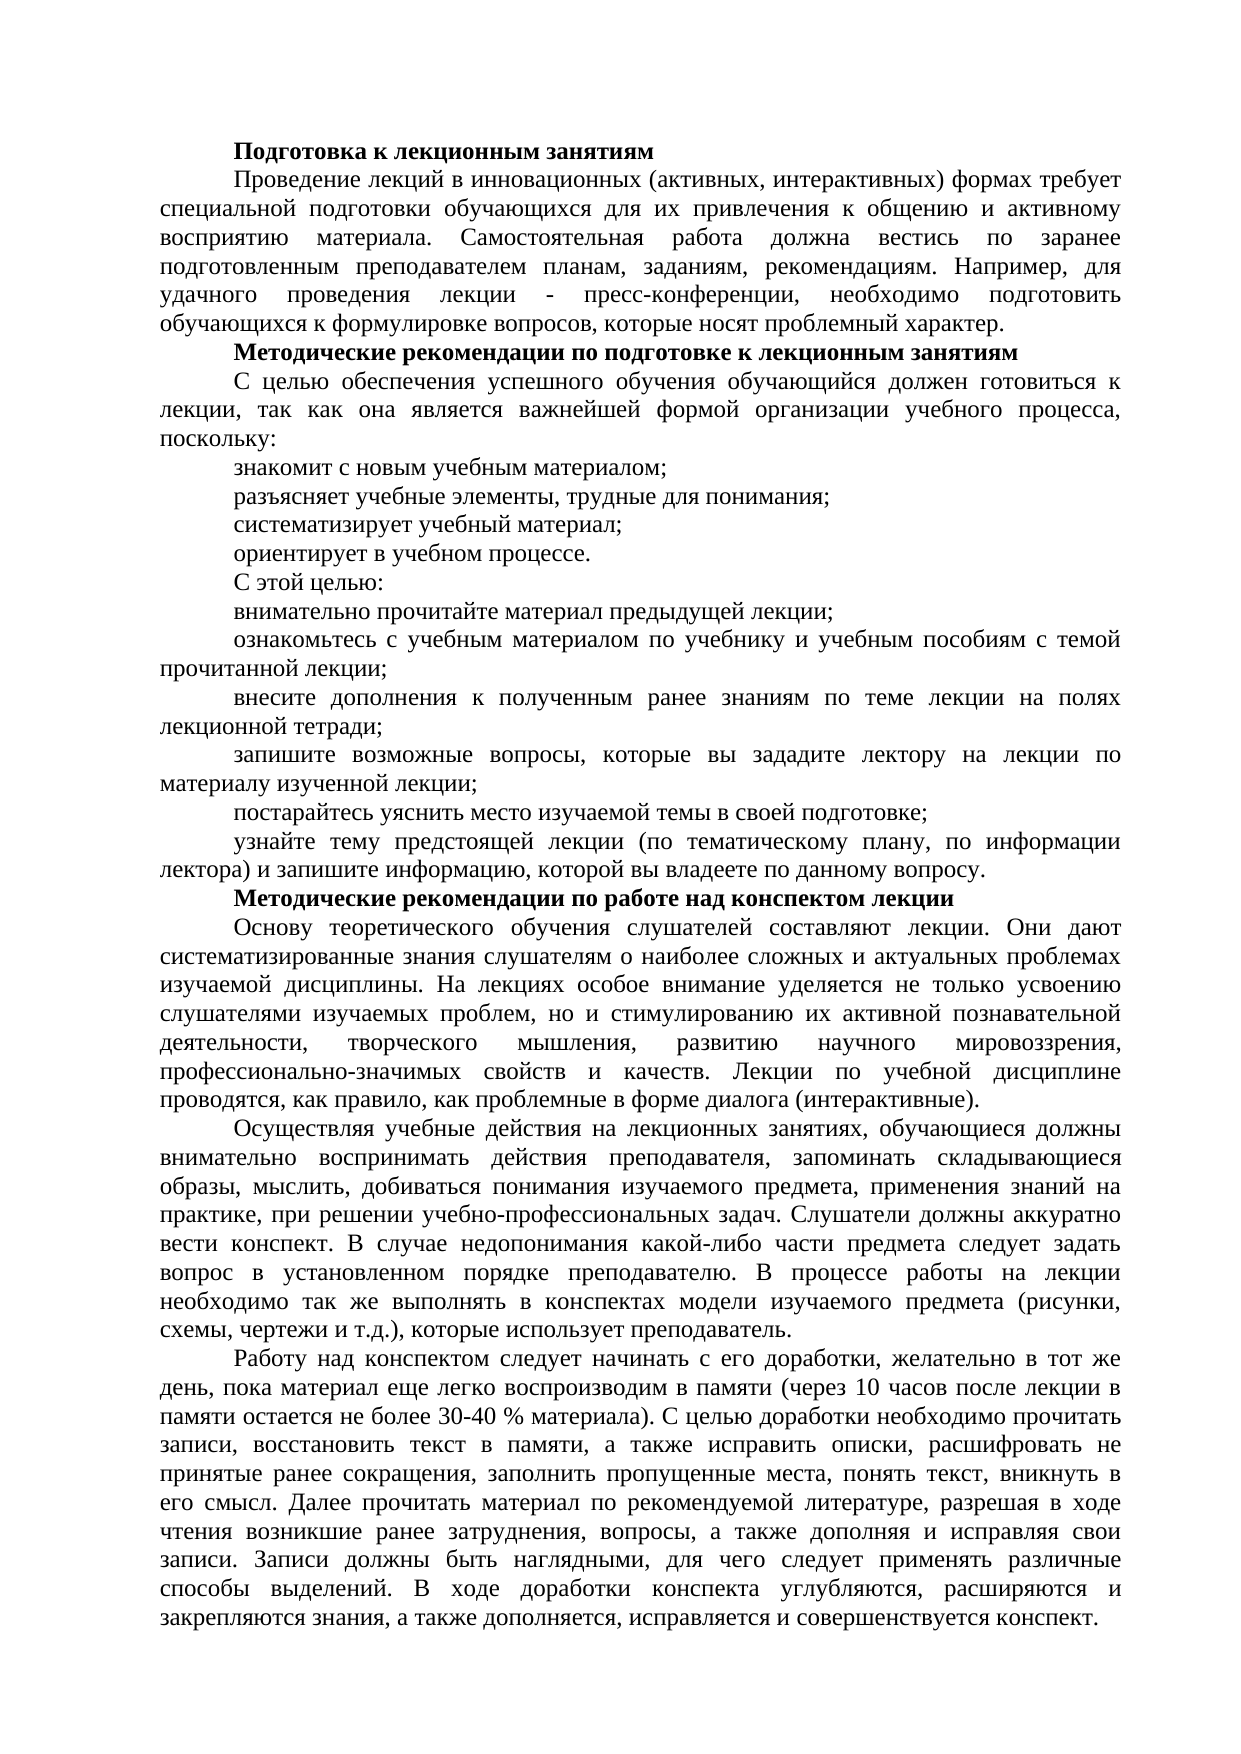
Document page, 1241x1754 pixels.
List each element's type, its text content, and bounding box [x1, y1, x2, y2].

text ориентирует в учебном процессе. [233, 538, 1122, 567]
text Основу теоретического обучения слушателей составляют лекции. Они дают систематизированные знания слушателям о наиболее сложных и актуальных проблемах изучаемой дисциплины. На лекциях особое внимание уделяется не только усвоению слушателями изучаемых проблем, но и стимулированию их активной познавательной деятельности, творческого мышления, развитию научного мировоззрения, профессионально-значимых свойств и качеств. Лекции по учебной дисциплине проводятся, как правило, как проблемные в форме диалога (интерактивные). [159, 912, 1122, 1113]
text систематизирует учебный материал; [233, 509, 1122, 538]
text С целью обеспечения успешного обучения обучающийся должен готовиться к лекции, так как она является важнейшей формой организации учебного процесса, поскольку: [159, 366, 1122, 452]
text С этой целью: [159, 567, 1122, 596]
text запишите возможные вопросы, которые вы зададите лектору на лекции по материалу изученной лекции; [159, 739, 1122, 797]
text внесите дополнения к полученным ранее знаниям по теме лекции на полях лекционной тетради; [159, 682, 1122, 739]
text Осуществляя учебные действия на лекционных занятиях, обучающиеся должны внимательно воспринимать действия преподавателя, запоминать складывающиеся образы, мыслить, добиваться понимания изучаемого предмета, применения знаний на практике, при решении учебно-профессиональных задач. Слушатели должны аккуратно вести конспект. В случае недопонимания какой-либо части предмета следует задать вопрос в установленном порядке преподавателю. В процессе работы на лекции необходимо так же выполнять в конспектах модели изучаемого предмета (рисунки, схемы, чертежи и т.д.), которые использует преподаватель. [159, 1113, 1122, 1343]
text знакомит с новым учебным материалом; [233, 452, 1122, 481]
text узнайте тему предстоящей лекции (по тематическому плану, по информации лектора) и запишите информацию, которой вы владеете по данному вопросу. [159, 826, 1122, 883]
text разъясняет учебные элементы, трудные для понимания; [233, 481, 1122, 509]
text Работу над конспектом следует начинать с его доработки, желательно в тот же день, пока материал еще легко воспроизводим в памяти (через 10 часов после лекции в памяти остается не более 30-40 % материала). С целью доработки необходимо прочитать записи, восстановить текст в памяти, а также исправить описки, расшифровать не принятые ранее сокращения, заполнить пропущенные места, понять текст, вникнуть в его смысл. Далее прочитать материал по рекомендуемой литературе, разрешая в ходе чтения возникшие ранее затруднения, вопросы, а также дополняя и исправляя свои записи. Записи должны быть наглядными, для чего следует применять различные способы выделений. В ходе доработки конспекта углубляются, расширяются и закрепляются знания, а также дополняется, исправляется и совершенствуется конспект. [159, 1343, 1122, 1631]
text постарайтесь уяснить место изучаемой темы в своей подготовке; [159, 797, 1122, 826]
text Методические рекомендации по подготовке к лекционным занятиям [159, 337, 1122, 366]
text ознакомьтесь с учебным материалом по учебнику и учебным пособиям с темой прочитанной лекции; [159, 624, 1122, 682]
text Методические рекомендации по работе над конспектом лекции [159, 883, 1122, 912]
text внимательно прочитайте материал предыдущей лекции; [159, 596, 1122, 624]
text Подготовка к лекционным занятиям [159, 136, 1122, 164]
text Проведение лекций в инновационных (активных, интерактивных) формах требует специальной подготовки обучающихся для их привлечения к общению и активному восприятию материала. Самостоятельная работа должна вестись по заранее подготовленным преподавателем планам, заданиям, рекомендациям. Например, для удачного проведения лекции - пресс-конференции, необходимо подготовить обучающихся к формулировке вопросов, которые носят проблемный характер. [159, 164, 1122, 337]
